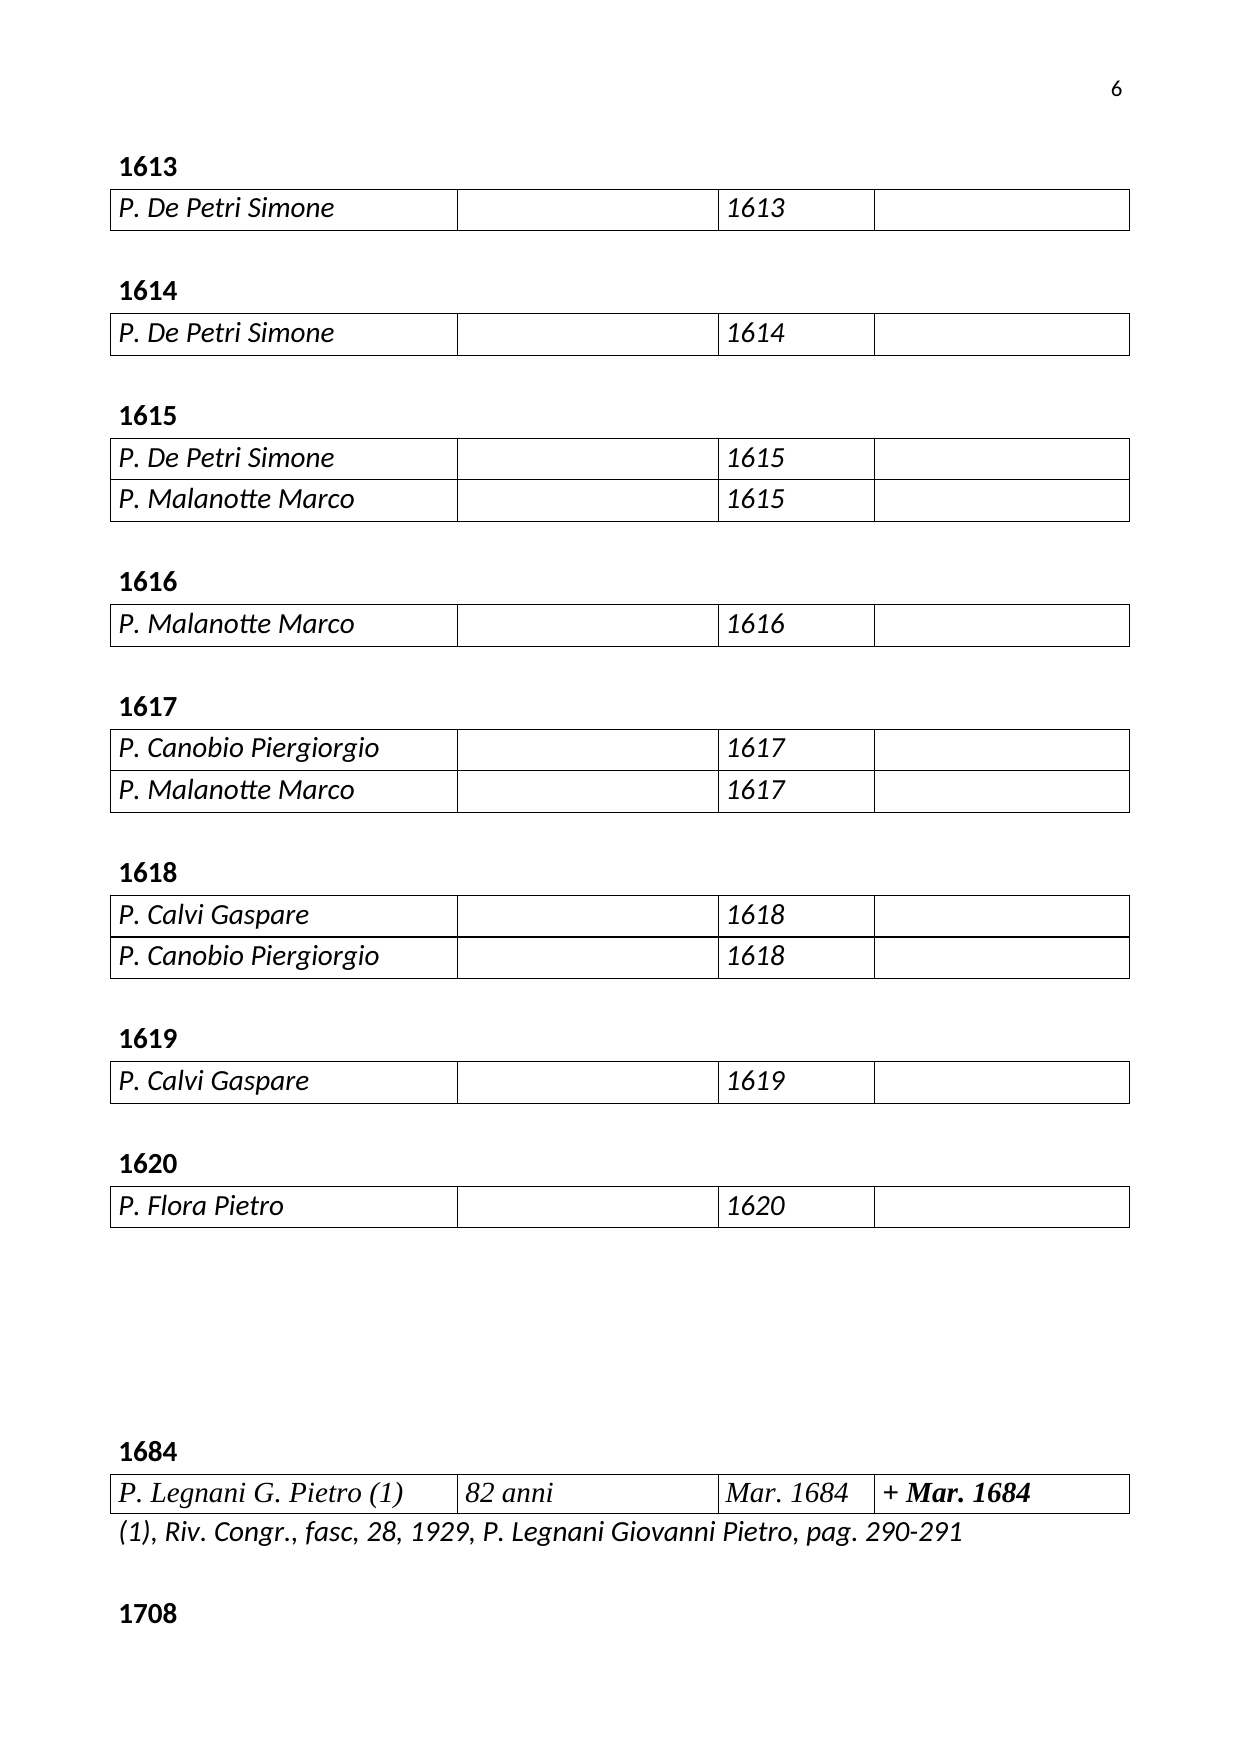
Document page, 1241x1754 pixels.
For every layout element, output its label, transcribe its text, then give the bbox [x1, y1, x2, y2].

text 1684 [118, 1433, 1122, 1469]
table_header P. De Petri Simone [111, 190, 457, 230]
table_header P. Malanotte Marco [111, 605, 457, 646]
table_cell P. Malanotte Marco [111, 480, 457, 521]
table_cell [458, 771, 718, 812]
table_cell [458, 480, 718, 521]
table_cell P. Canobio Piergiorgio [111, 938, 457, 978]
table_header 1614 [719, 314, 874, 355]
table_cell P. Malanotte Marco [111, 771, 457, 812]
table_header P. Calvi Gaspare [111, 896, 457, 936]
text 1620 [118, 1145, 1122, 1180]
table_cell [458, 938, 718, 978]
table_header P. Calvi Gaspare [111, 1062, 457, 1103]
table_cell [875, 938, 1129, 978]
table_header P. De Petri Simone [111, 314, 457, 355]
table_header 1613 [719, 190, 874, 230]
table_header [875, 314, 1129, 355]
table_header [458, 190, 718, 230]
table_header 1615 [719, 439, 874, 479]
table_header [458, 1062, 718, 1103]
table_header 1619 [719, 1062, 874, 1103]
text 1615 [118, 397, 1122, 432]
table_header + Mar. 1684 [875, 1475, 1129, 1512]
table_cell [875, 771, 1129, 812]
table_header P. Canobio Piergiorgio [111, 730, 457, 770]
table_header 82 anni [458, 1475, 718, 1512]
table_header [875, 1187, 1129, 1227]
text 1616 [118, 563, 1122, 599]
table_header 1616 [719, 605, 874, 646]
text 1617 [118, 688, 1122, 723]
table_cell [875, 480, 1129, 521]
table_header [458, 314, 718, 355]
table_header P. Flora Pietro [111, 1187, 457, 1227]
table_header [875, 730, 1129, 770]
table_header [458, 1187, 718, 1227]
table_header [458, 896, 718, 936]
table_header [875, 190, 1129, 230]
table_header [875, 439, 1129, 479]
table_header 1618 [719, 896, 874, 936]
text 1614 [118, 272, 1122, 308]
table_header [875, 605, 1129, 646]
table_header [875, 1062, 1129, 1103]
table_cell 1618 [719, 938, 874, 978]
table_header 1617 [719, 730, 874, 770]
table_cell 1617 [719, 771, 874, 812]
text 1708 [118, 1595, 1122, 1631]
table_header [458, 605, 718, 646]
table_header [458, 439, 718, 479]
table_cell 1615 [719, 480, 874, 521]
table_header [458, 730, 718, 770]
table_header 1620 [719, 1187, 874, 1227]
table_header P. Legnani G. Pietro (1) [111, 1475, 457, 1512]
text 1613 [118, 148, 1122, 183]
text 1618 [118, 854, 1122, 889]
table_header Mar. 1684 [719, 1475, 874, 1512]
text 1619 [118, 1020, 1122, 1056]
table_header [875, 896, 1129, 936]
table_header P. De Petri Simone [111, 439, 457, 479]
text (1), Riv. Congr., fasc, 28, 1929, P. Legnani Giovanni Pietro, pag. 290-291 [118, 1514, 1122, 1549]
